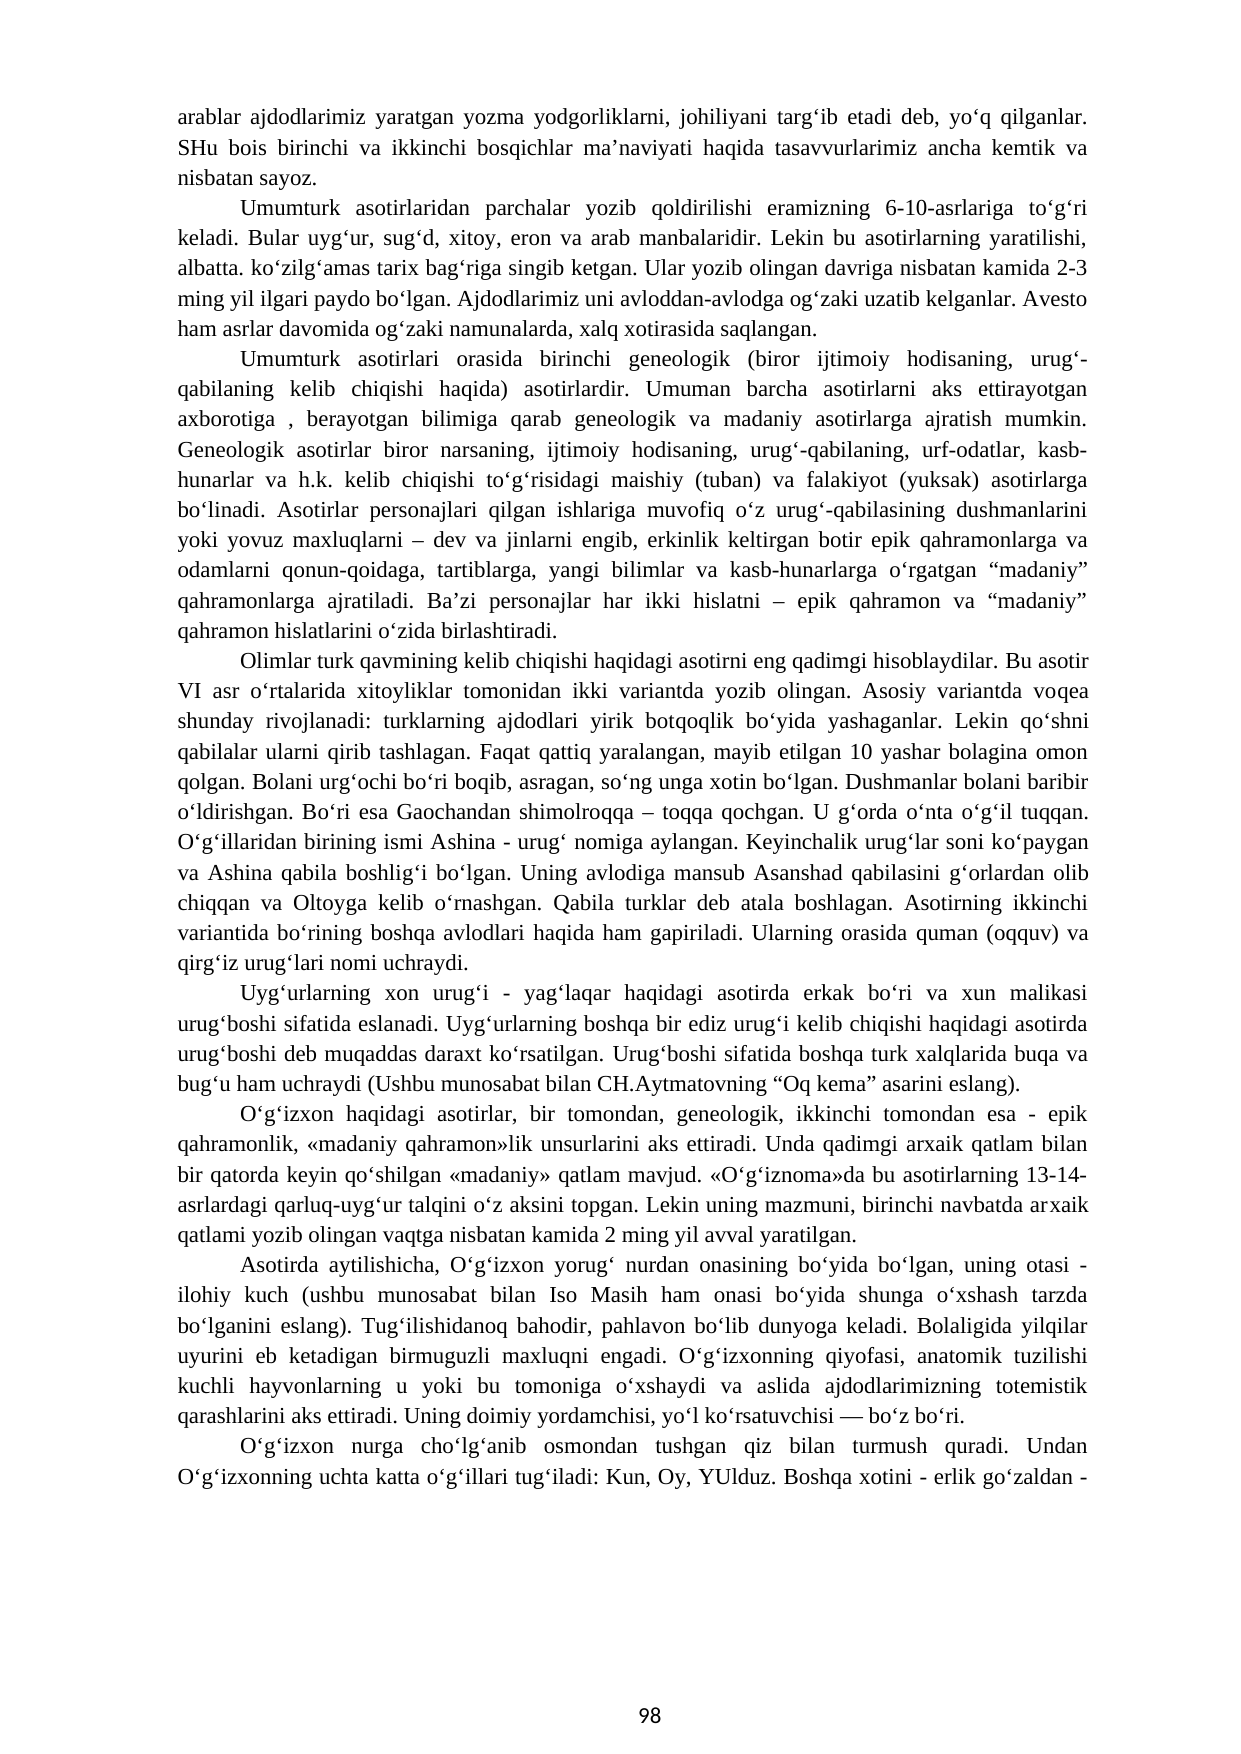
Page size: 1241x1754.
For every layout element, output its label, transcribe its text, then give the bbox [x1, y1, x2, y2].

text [177, 103, 1089, 190]
text Umumturk asotirlaridan parchalar yozib qoldirilishi eramizning 6-10-asrlariga to‘g‘ri keladi. Bular uyg‘ur, sug‘d, xitoy, eron va arab manbalaridir. Lekin bu asotirlarning yaratilishi, albatta. ko‘zilg‘amas tarix bag‘riga singib ketgan. Ular yozib olingan davriga nisbatan kamida 2-3 ming yil ilgari paydo bo‘lgan. Ajdodlarimiz uni avloddan-avlodga og‘zaki uzatib kelganlar. Avesto ham asrlar davomida og‘zaki namunalarda, xalq xotirasida saqlangan. [177, 194, 1089, 341]
text Uyg‘urlarning xon urug‘i - yag‘laqar haqidagi asotirda erkak bo‘ri va xun malikasi urug‘boshi sifatida eslanadi. Uyg‘urlarning boshqa bir ediz urug‘i kelib chiqishi haqidagi asotirda urug‘boshi deb muqaddas daraxt ko‘rsatilgan. Urug‘boshi sifatida boshqa turk xalqlarida buqa va bug‘u ham uchraydi (Ushbu munosabat bilan CH.Aytmatovning “Oq kema” asarini eslang). [177, 979, 1089, 1096]
text Asotirda aytilishicha, O‘g‘izxon yorug‘ nurdan onasining bo‘yida bo‘lgan, uning otasi - ilohiy kuch (ushbu munosabat bilan Iso Masih ham onasi bo‘yida shunga o‘xshash tarzda bo‘lganini eslang). Tug‘ilishidanoq bahodir, pahlavon bo‘lib dunyoga keladi. Bolaligida yilqilar uyurini eb ketadigan birmuguzli maxluqni engadi. O‘g‘izxonning qiyofasi, anatomik tuzilishi kuchli hayvonlarning u yoki bu tomoniga o‘xshaydi va aslida ajdodlarimizning totemistik qarashlarini aks ettiradi. Uning doimiy yordamchisi, yo‘l ko‘rsatuvchisi — bo‘z bo‘ri. [177, 1251, 1089, 1429]
text O‘g‘izxon haqidagi asotirlar, bir tomondan, geneologik, ikkinchi tomondan esa - epik qahramonlik, «madaniy qahramon»lik unsurlarini aks ettiradi. Unda qadimgi arxaik qatlam bilan bir qatorda keyin qo‘shilgan «madaniy» qatlam mavjud. «O‘g‘iznoma»da bu asotirlarning 13-14-asrlardagi qarluq-uyg‘ur talqini o‘z aksini topgan. Lekin uning mazmuni, birinchi navbatda arxaik qatlami yozib olingan vaqtga nisbatan kamida 2 ming yil avval yaratilgan. [177, 1100, 1089, 1247]
text Umumturk asotirlari orasida birinchi geneologik (biror ijtimoiy hodisaning, urug‘-qabilaning kelib chiqishi haqida) asotirlardir. Umuman barcha asotirlarni aks ettirayotgan axborotiga , berayotgan bilimiga qarab geneologik va madaniy asotirlarga ajratish mumkin. Geneologik asotirlar biror narsaning, ijtimoiy hodisaning, urug‘-qabilaning, urf-odatlar, kasb-hunarlar va h.k. kelib chiqishi to‘g‘risidagi maishiy (tuban) va falakiyot (yuksak) asotirlarga bo‘linadi. Asotirlar personajlari qilgan ishlariga muvofiq o‘z urug‘-qabilasining dushmanlarini yoki yovuz maxluqlarni – dev va jinlarni engib, erkinlik keltirgan botir epik qahramonlarga va odamlarni qonun-qoidaga, tartiblarga, yangi bilimlar va kasb-hunarlarga o‘rgatgan “madaniy” qahramonlarga ajratiladi. Ba’zi personajlar har ikki hislatni – epik qahramon va “madaniy” qahramon hislatlarini o‘zida birlashtiradi. [177, 345, 1089, 643]
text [177, 1433, 1089, 1489]
text Olimlar turk qavmining kelib chiqishi haqidagi asotirni eng qadimgi hisoblaydilar. Bu asotir VI asr o‘rtalarida xitoyliklar tomonidan ikki variantda yozib olingan. Asosiy variantda voqea shunday rivojlanadi: turklarning ajdodlari yirik botqoqlik bo‘yida yashaganlar. Lekin qo‘shni qabilalar ularni qirib tashlagan. Faqat qattiq yaralangan, mayib etilgan 10 yashar bolagina omon qolgan. Bolani urg‘ochi bo‘ri boqib, asragan, so‘ng unga xotin bo‘lgan. Dushmanlar bolani baribir o‘ldirishgan. Bo‘ri esa Gaochandan shimolroqqa – toqqa qochgan. U g‘orda o‘nta o‘g‘il tuqqan. O‘g‘illaridan birining ismi Ashina - urug‘ nomiga aylangan. Keyinchalik urug‘lar soni ko‘paygan va Ashina qabila boshlig‘i bo‘lgan. Uning avlodiga mansub Asanshad qabilasini g‘orlardan olib chiqqan va Oltoyga kelib o‘rnashgan. Qabila turklar deb atala boshlagan. Asotirning ikkinchi variantida bo‘rining boshqa avlodlari haqida ham gapiriladi. Ularning orasida quman (oqquv) va qirg‘iz urug‘lari nomi uchraydi. [177, 647, 1089, 976]
